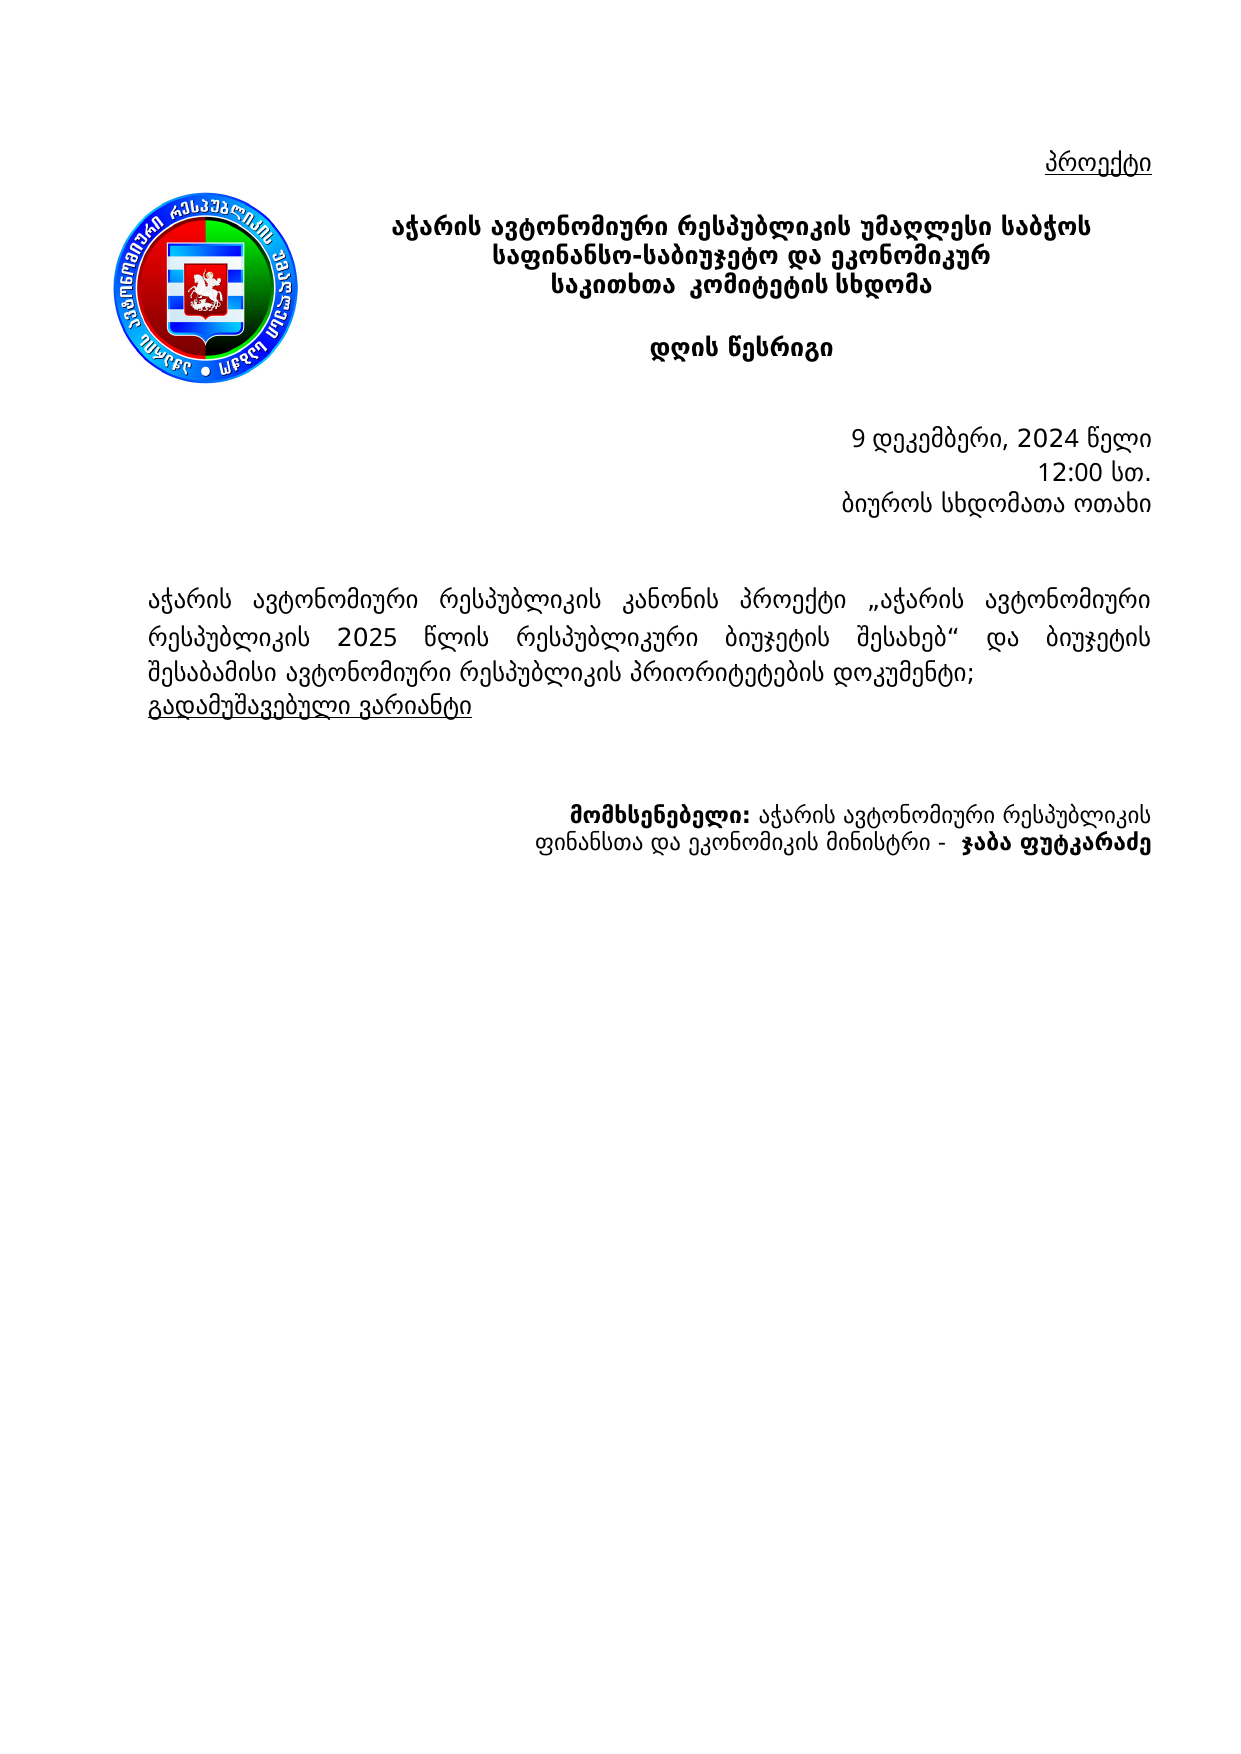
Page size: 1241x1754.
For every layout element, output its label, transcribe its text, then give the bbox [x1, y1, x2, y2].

text 9 დეკემბერი, 2024 წელი [177, 421, 1152, 455]
text საფინანსო-საბიუჯეტო და ეკონომიკურ [313, 241, 1152, 270]
text მომხსენებელი: აჭარის ავტონომიური რესპუბლიკის ფინანსთა და ეკონომიკის მინისტრი - ჯაბა ფუტკარაძე [177, 803, 1152, 856]
text დღის წესრიგი [313, 333, 1152, 362]
text აჭარის ავტონომიური რესპუბლიკის კანონის პროექტი „აჭარის ავტონომიური რესპუბლიკის 2025 წლის რესპუბლიკური ბიუჯეტის შესახებ“ და ბიუჯეტის შესაბამისი ავტონომიური რესპუბლიკის პრიორიტეტების დოკუმენტი; [148, 585, 1152, 687]
picture [101, 185, 313, 388]
text აჭარის ავტონომიური რესპუბლიკის უმაღლესი საბჭოს [313, 212, 1152, 241]
text საკითხთა კომიტეტის სხდომა [313, 270, 1152, 299]
text ბიუროს სხდომათა ოთახი [177, 489, 1152, 518]
text პროექტი [177, 149, 1152, 178]
text გადამუშავებული ვარიანტი [148, 691, 1152, 721]
text 12:00 სთ. [177, 455, 1152, 489]
